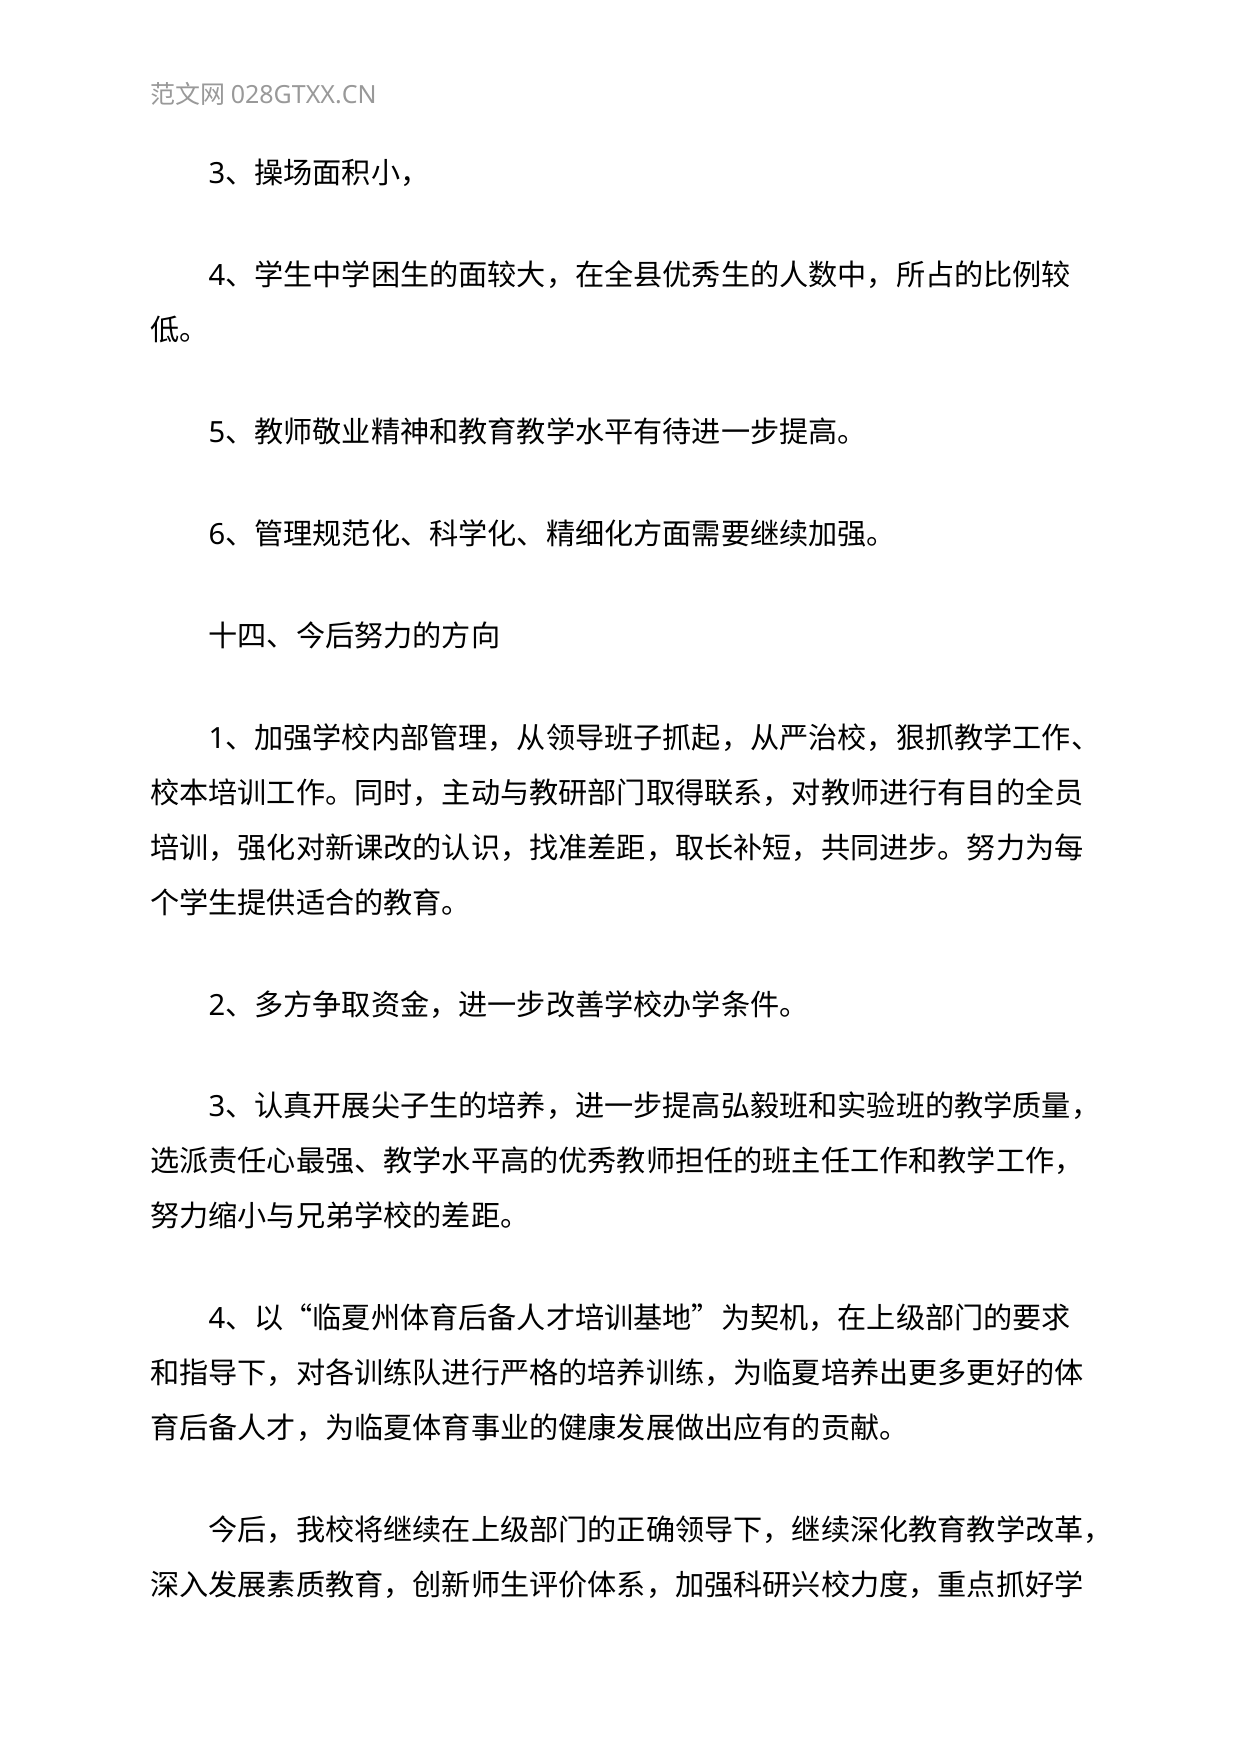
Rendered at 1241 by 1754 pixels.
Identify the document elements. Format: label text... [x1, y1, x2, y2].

text 6、管理规范化、科学化、精细化方面需要继续加强。 [150, 511, 1090, 553]
text 2、多方争取资金，进一步改善学校办学条件。 [150, 981, 1090, 1023]
text 1、加强学校内部管理，从领导班子抓起，从严治校，狠抓教学工作、校本培训工作。同时，主动与教研部门取得联系，对教师进行有目的全员培训，强化对新课改的认识，找准差距，取长补短，共同进步。努力为每个学生提供适合的教育。 [150, 714, 1090, 922]
text 3、操场面积小， [150, 150, 1090, 192]
text 十四、今后努力的方向 [150, 613, 1090, 655]
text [150, 1506, 1090, 1603]
text 4、以“临夏州体育后备人才培训基地”为契机，在上级部门的要求和指导下，对各训练队进行严格的培养训练，为临夏培养出更多更好的体育后备人才，为临夏体育事业的健康发展做出应有的贡献。 [150, 1295, 1090, 1447]
text 4、学生中学困生的面较大，在全县优秀生的人数中，所占的比例较低。 [150, 252, 1090, 349]
text 5、教师敬业精神和教育教学水平有待进一步提高。 [150, 409, 1090, 451]
text 3、认真开展尖子生的培养，进一步提高弘毅班和实验班的教学质量，选派责任心最强、教学水平高的优秀教师担任的班主任工作和教学工作，努力缩小与兄弟学校的差距。 [150, 1083, 1090, 1235]
